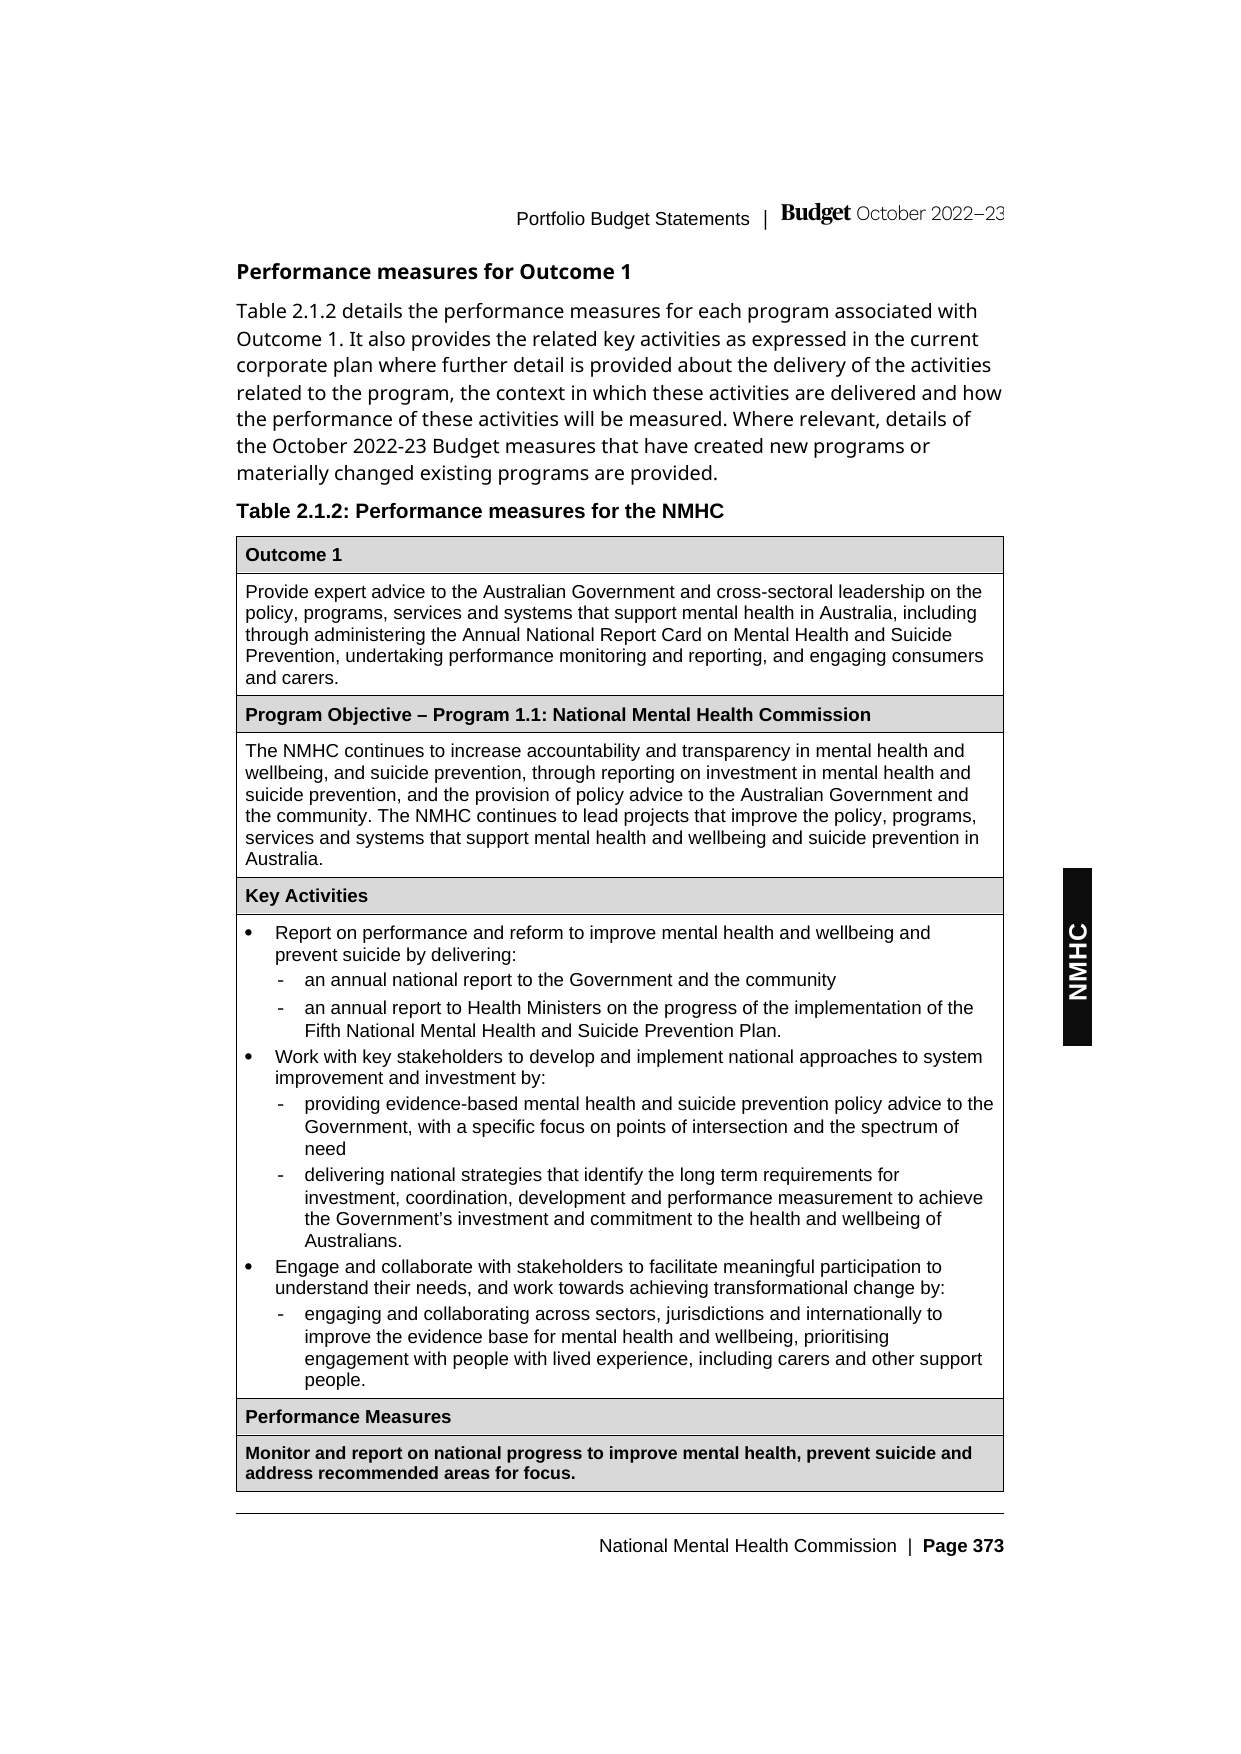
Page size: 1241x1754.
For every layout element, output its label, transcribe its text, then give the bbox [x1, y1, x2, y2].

text Table 2.1.2: Performance measures for the NMHC [236, 499, 1004, 523]
text Table 2.1.2 details the performance measures for each program associated with Outcome 1. It also provides the related key activities as expressed in the current corporate plan where further detail is provided about the delivery of the activities related to the program, the context in which these activities are delivered and how the performance of these activities will be measured. Where relevant, details of the October 2022-23 Budget measures that have created new programs or materially changed existing programs are provided. [236, 298, 1004, 487]
table_cell Monitor and report on national progress to improve mental health, prevent suicide and address recommended areas for focus. [237, 1436, 1003, 1491]
table_cell Report on performance and reform to improve mental health and wellbeing and prevent suicide by delivering: an annual national report to the Government and the community an annual report to Health Ministers on the progress of the implementation of the Fifth National Mental Health and Suicide Prevention Plan. Work with key stakeholders to develop and implement national approaches to system improvement and investment by: providing evidence-based mental health and suicide prevention policy advice to the Government, with a specific focus on points of intersection and the spectrum of need delivering national strategies that identify the long term requirements for investment, coordination, development and performance measurement to achieve the Government’s investment and commitment to the health and wellbeing of Australians. Engage and collaborate with stakeholders to facilitate meaningful participation to understand their needs, and work towards achieving transformational change by: engaging and collaborating across sectors, jurisdictions and internationally to improve the evidence base for mental health and wellbeing, prioritising engagement with people with lived experience, including carers and other support people. [237, 915, 1003, 1398]
table_cell Key Activities [237, 878, 1003, 913]
text Performance measures for Outcome 1 [236, 257, 1004, 285]
table_cell The NMHC continues to increase accountability and transparency in mental health and wellbeing, and suicide prevention, through reporting on investment in mental health and suicide prevention, and the provision of policy advice to the Australian Government and the community. The NMHC continues to lead projects that improve the policy, programs, services and systems that support mental health and wellbeing and suicide prevention in Australia. [237, 733, 1003, 877]
table_cell Program Objective – Program 1.1: National Mental Health Commission [237, 696, 1003, 732]
table_cell Provide expert advice to the Australian Government and cross-sectoral leadership on the policy, programs, services and systems that support mental health in Australia, including through administering the Annual National Report Card on Mental Health and Suicide Prevention, undertaking performance monitoring and reporting, and engaging consumers and carers. [237, 574, 1003, 695]
table_cell Performance Measures [237, 1399, 1003, 1434]
table_header Outcome 1 [237, 537, 1003, 572]
picture [781, 197, 1004, 226]
